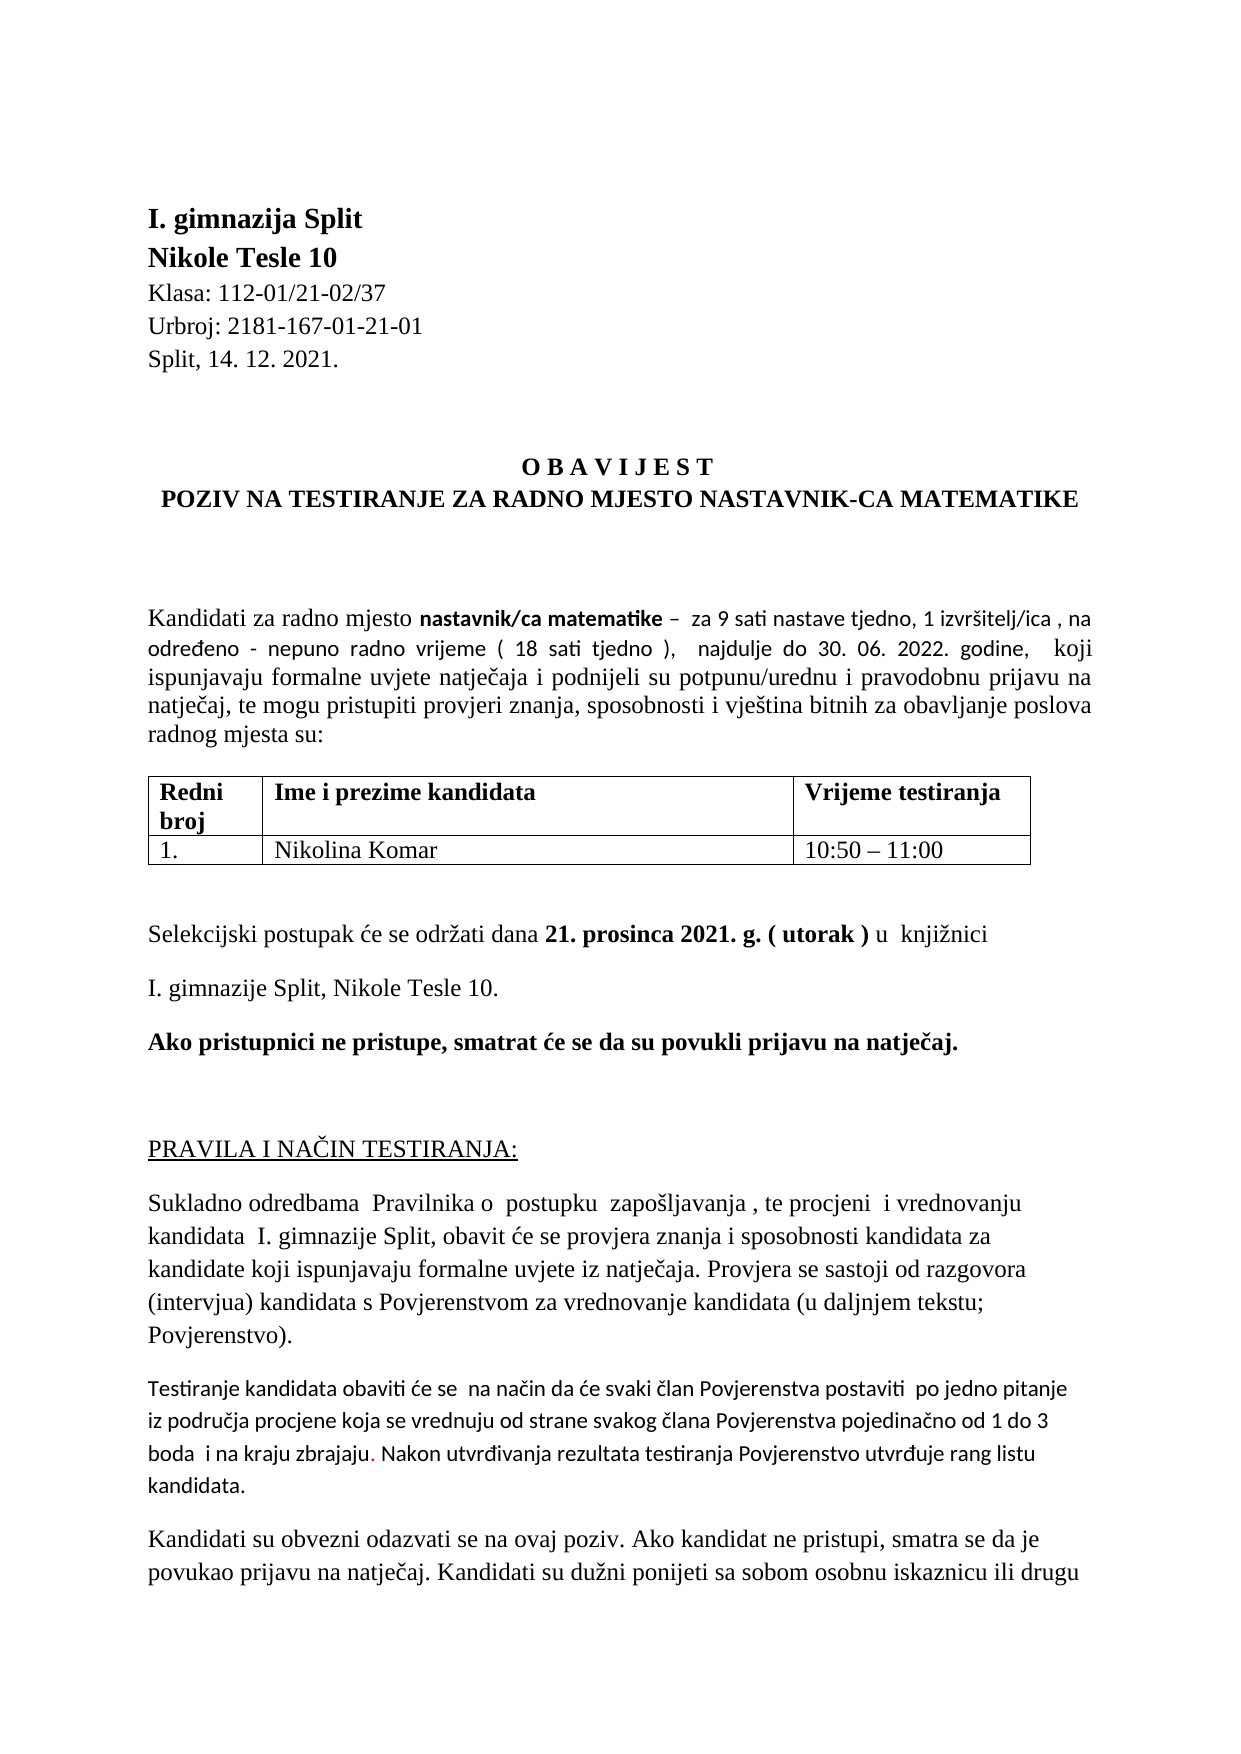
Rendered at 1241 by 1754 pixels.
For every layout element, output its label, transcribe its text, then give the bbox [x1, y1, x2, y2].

text PRAVILA I NAČIN TESTIRANJA: [148, 1134, 1093, 1163]
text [148, 1524, 1093, 1586]
text Sukladno odredbama Pravilnika o postupku zapošljavanja , te procjeni i vrednovanju kandidata I. gimnazije Split, obavit će se provjera znanja i sposobnosti kandidata za kandidate koji ispunjavaju formalne uvjete iz natječaja. Provjera se sastoji od razgovora (intervjua) kandidata s Povjerenstvom za vrednovanje kandidata (u daljnjem tekstu; Povjerenstvo). [148, 1188, 1093, 1349]
text Testiranje kandidata obaviti će se na način da će svaki član Povjerenstva postaviti po jedno pitanje iz područja procjene koja se vrednuju od strane svakog člana Povjerenstva pojedinačno od 1 do 3 boda i na kraju zbrajaju. Nakon utvrđivanja rezultata testiranja Povjerenstvo utvrđuje rang listu kandidata. [148, 1374, 1093, 1499]
text O B A V I J E S T POZIV NA TESTIRANJE ZA RADNO MJESTO NASTAVNIK-CA MATEMATIKE [148, 452, 1093, 578]
table_header Ime i prezime kandidata [263, 777, 793, 834]
table_header Vrijeme testiranja [794, 777, 1030, 834]
text Ako pristupnici ne pristupe, smatrat će se da su povukli prijavu na natječaj. [148, 1027, 1093, 1056]
text Selekcijski postupak će se održati dana 21. prosinca 2021. g. ( utorak ) u knjižnici [148, 919, 1093, 948]
table_cell 1. [149, 836, 262, 864]
table_cell 10:50 – 11:00 [794, 836, 1030, 864]
table_header Redni broj [149, 777, 262, 834]
text I. gimnazije Split, Nikole Tesle 10. [148, 973, 1093, 1002]
text I. gimnazija Split Nikole Tesle 10 Klasa: 112-01/21-02/37 Urbroj: 2181-167-01-21-01 Split, 14. 12. 2021. [148, 201, 1093, 373]
text Kandidati za radno mjesto nastavnik/ca matematike – za 9 sati nastave tjedno, 1 izvršitelj/ica , na određeno - nepuno radno vrijeme ( 18 sati tjedno ), najdulje do 30. 06. 2022. godine, koji ispunjavaju formalne uvjete natječaja i podnijeli su potpunu/urednu i pravodobnu prijavu na natječaj, te mogu pristupiti provjeri znanja, sposobnosti i vještina bitnih za obavljanje poslova radnog mjesta su: [148, 603, 1093, 748]
table_cell Nikolina Komar [263, 836, 793, 864]
